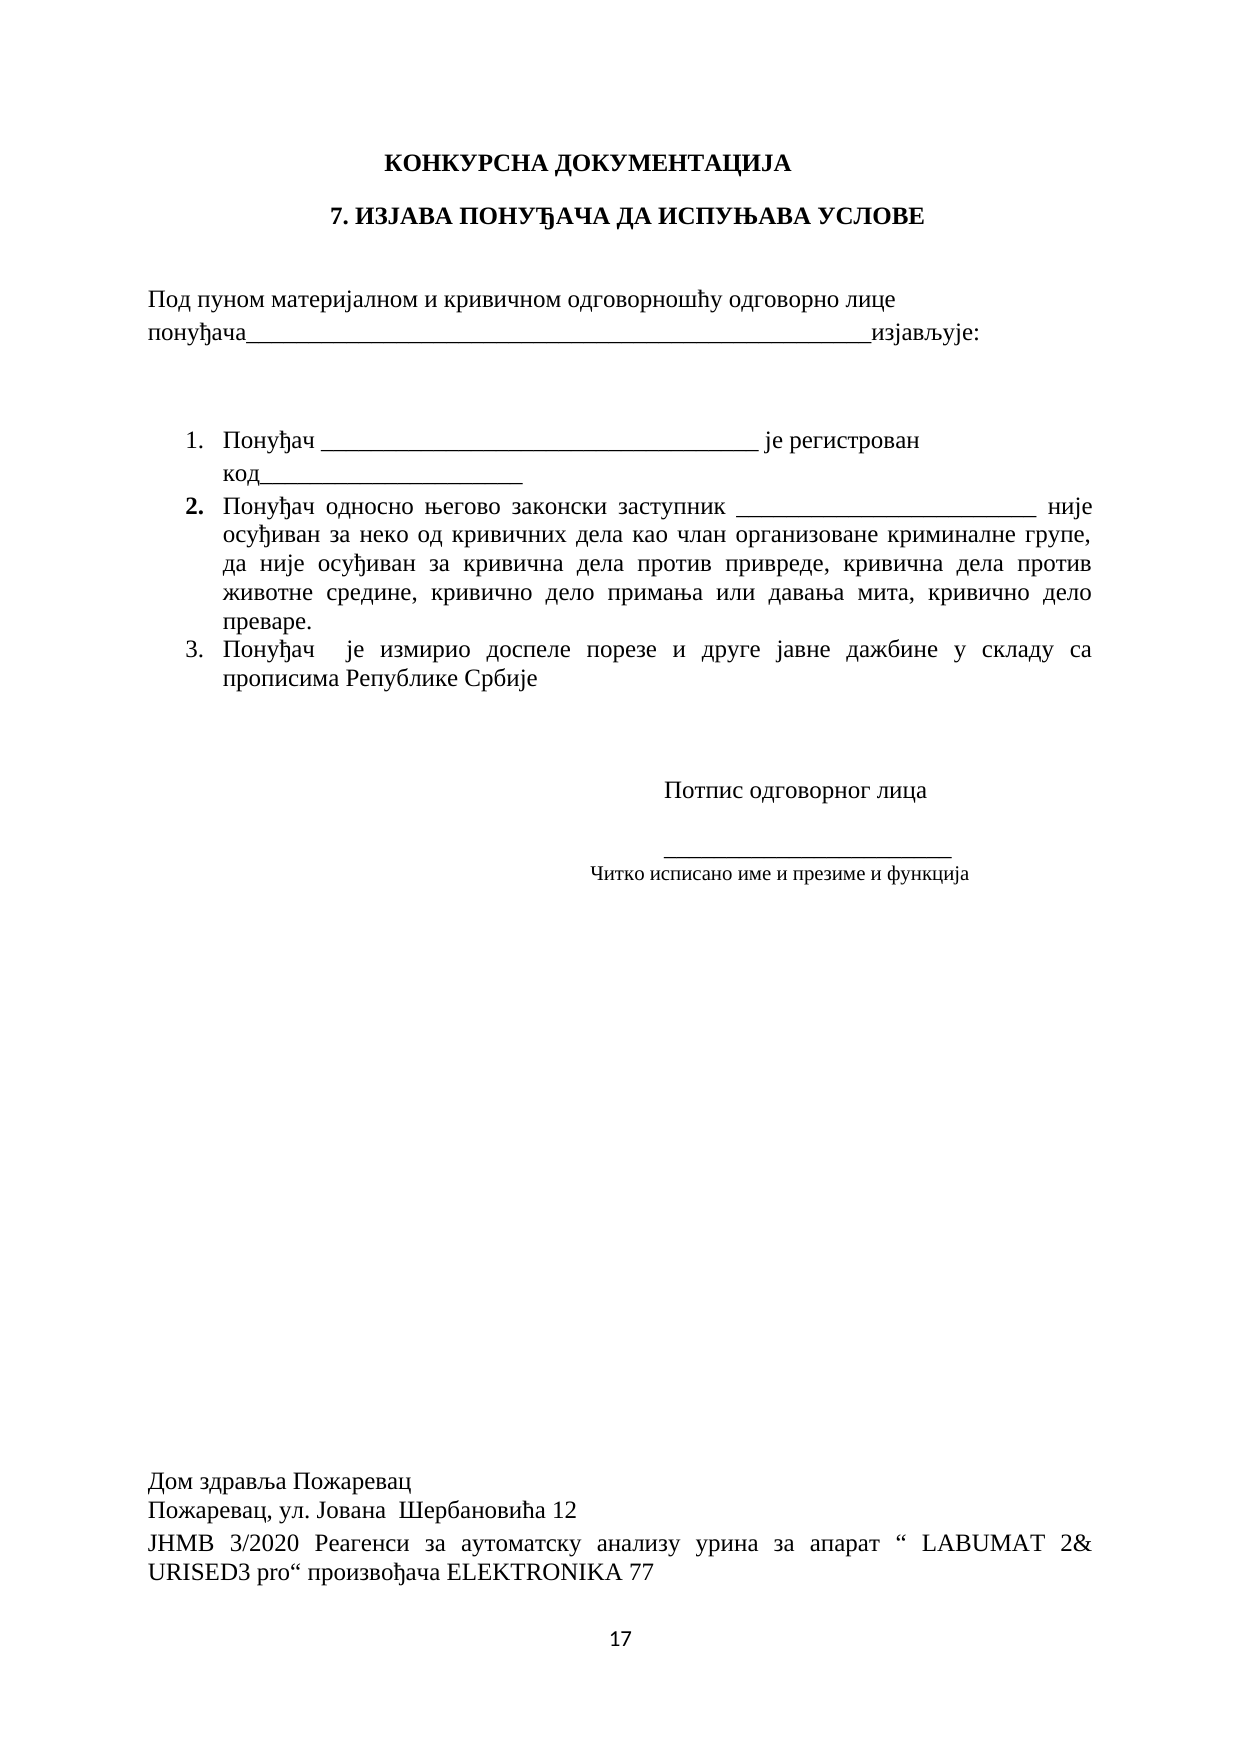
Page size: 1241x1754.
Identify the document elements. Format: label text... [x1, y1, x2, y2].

text Под пуном материјалном и кривичном одговорношћу одговорно лице понуђача__________________________________________________изјављује: [148, 284, 1092, 346]
text Пожаревац, ул. Јована Шербановића 12 [148, 1495, 1092, 1524]
list Понуђач је измирио доспеле порезе и друге јавне дажбине у складу са прописима Републике Србије [185, 634, 1092, 692]
text ЈНМВ 3/2020 Реагенси за аутоматску анализу урина за апарат “ LABUMAT 2& URISED3 pro“ прoизвођача ELEKTRONIKA 77 [148, 1528, 1092, 1586]
subtitle КОНКУРСНА ДОКУМЕНТАЦИЈА [148, 148, 984, 176]
list Понуђач односно његово законски заступник ________________________ није осуђиван за неко од кривичних дела као члан организоване криминалне групе, да није осуђиван за кривична дела против привреде, кривична дела против животне средине, кривично дело примања или давања мита, кривично дело преваре. [185, 491, 1092, 634]
text _______________________ [664, 832, 1092, 861]
text Дом здравља Пожаревац [148, 1466, 1092, 1495]
text Читко исписано име и презиме и функција [148, 861, 1092, 885]
subtitle 7. ИЗЈАВА ПОНУЂАЧА ДА ИСПУЊАВА УСЛОВЕ [162, 201, 1092, 230]
list Понуђач ___________________________________ је регистрован код_____________________ [185, 425, 1092, 487]
text Потпис одговорног лица [664, 775, 1092, 803]
